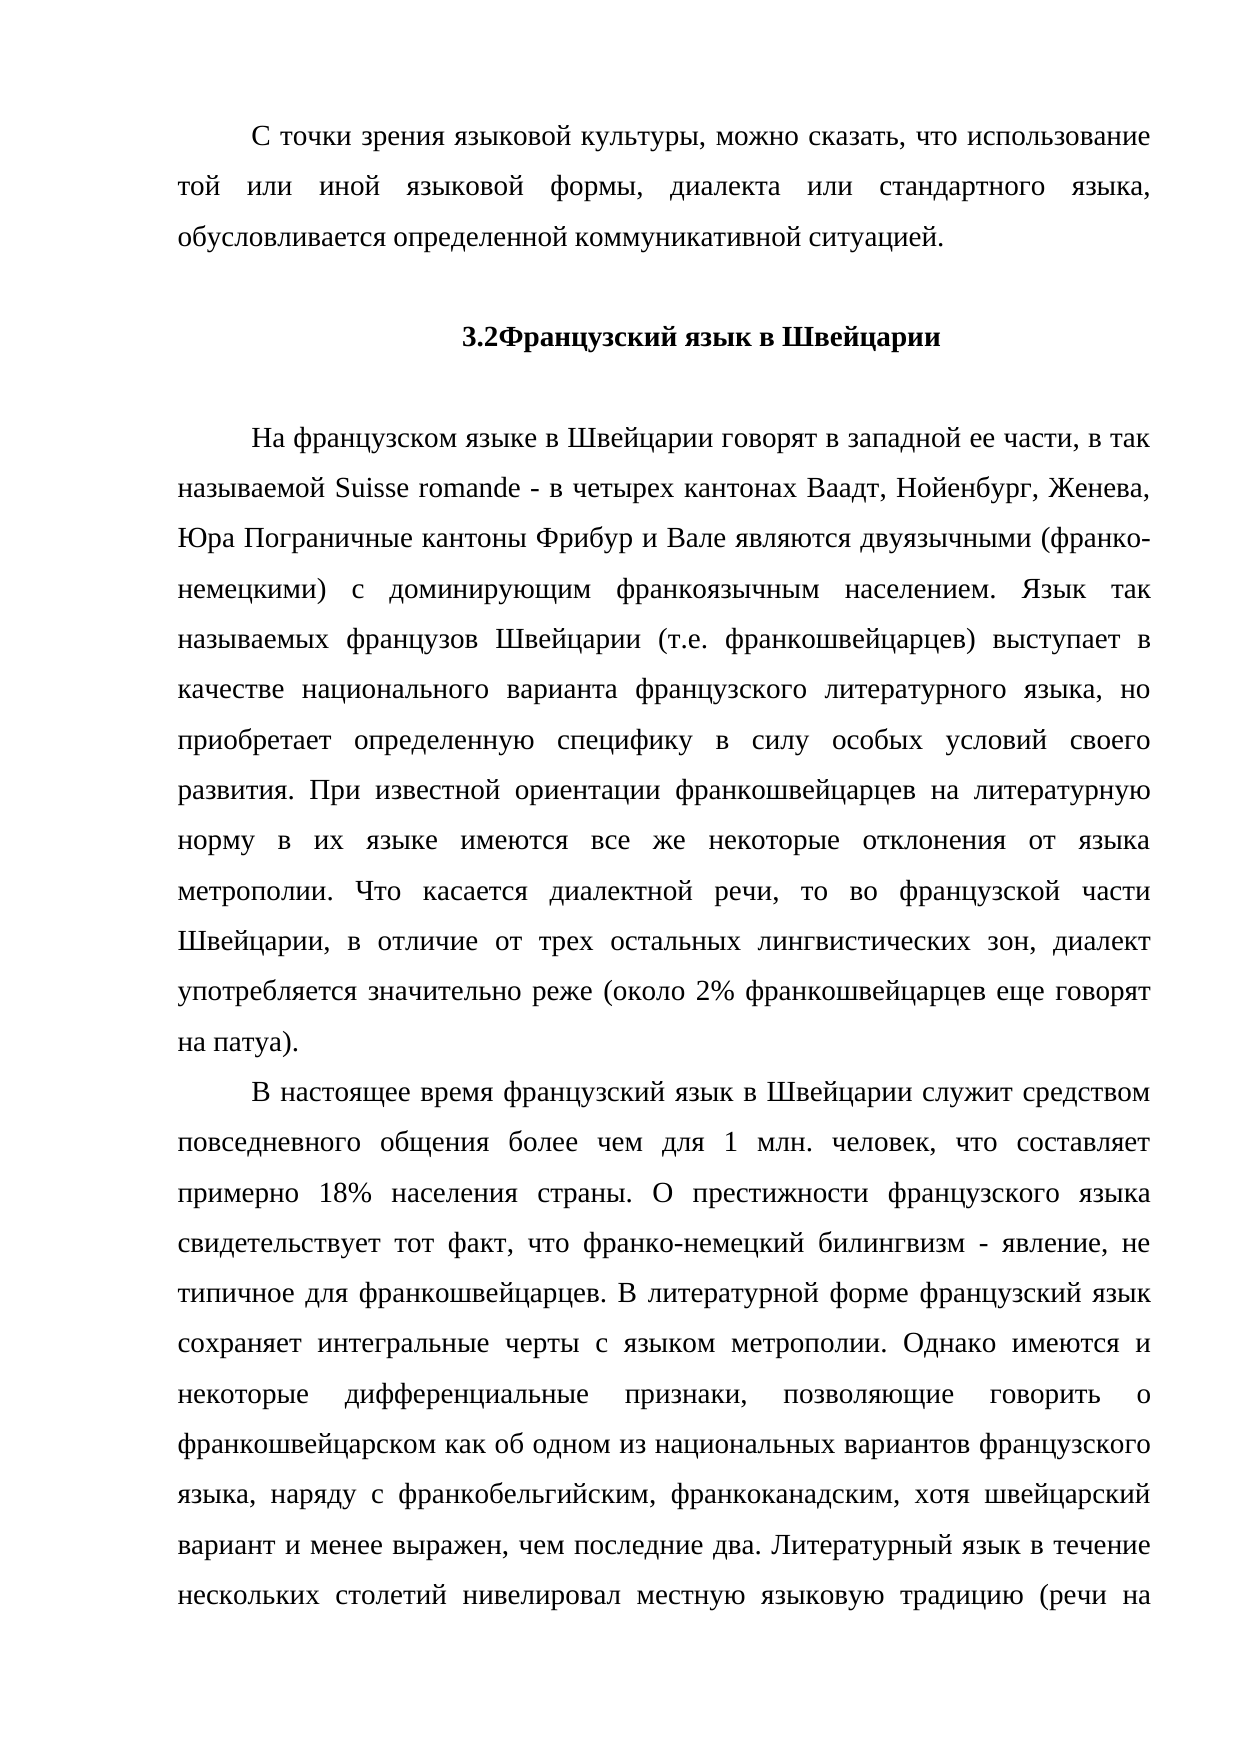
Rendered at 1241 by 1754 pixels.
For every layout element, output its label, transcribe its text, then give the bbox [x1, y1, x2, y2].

text 3.2Французский язык в Швейцарии [177, 319, 1152, 353]
text С точки зрения языковой культуры, можно сказать, что использование той или иной языковой формы, диалекта или стандартного языка, обусловливается определенной коммуникативной ситуацией. [177, 118, 1152, 252]
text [177, 1074, 1152, 1611]
text На французском языке в Швейцарии говорят в западной ее части, в так называемой Suisse romande - в четырех кантонах Ваадт, Нойенбург, Женева, Юра Пограничные кантоны Фрибур и Вале являются двуязычными (франко-немецкими) с доминирующим франкоязычным населением. Язык так называемых французов Швейцарии (т.е. франкошвейцарцев) выступает в качестве национального варианта французского литературного языка, но приобретает определенную специфику в силу особых условий своего развития. При известной ориентации франкошвейцарцев на литературную норму в их языке имеются все же некоторые отклонения от языка метрополии. Что касается диалектной речи, то во французской части Швейцарии, в отличие от трех остальных лингвистических зон, диалект употребляется значительно реже (около 2% франкошвейцарцев еще говорят на патуа). [177, 420, 1152, 1057]
